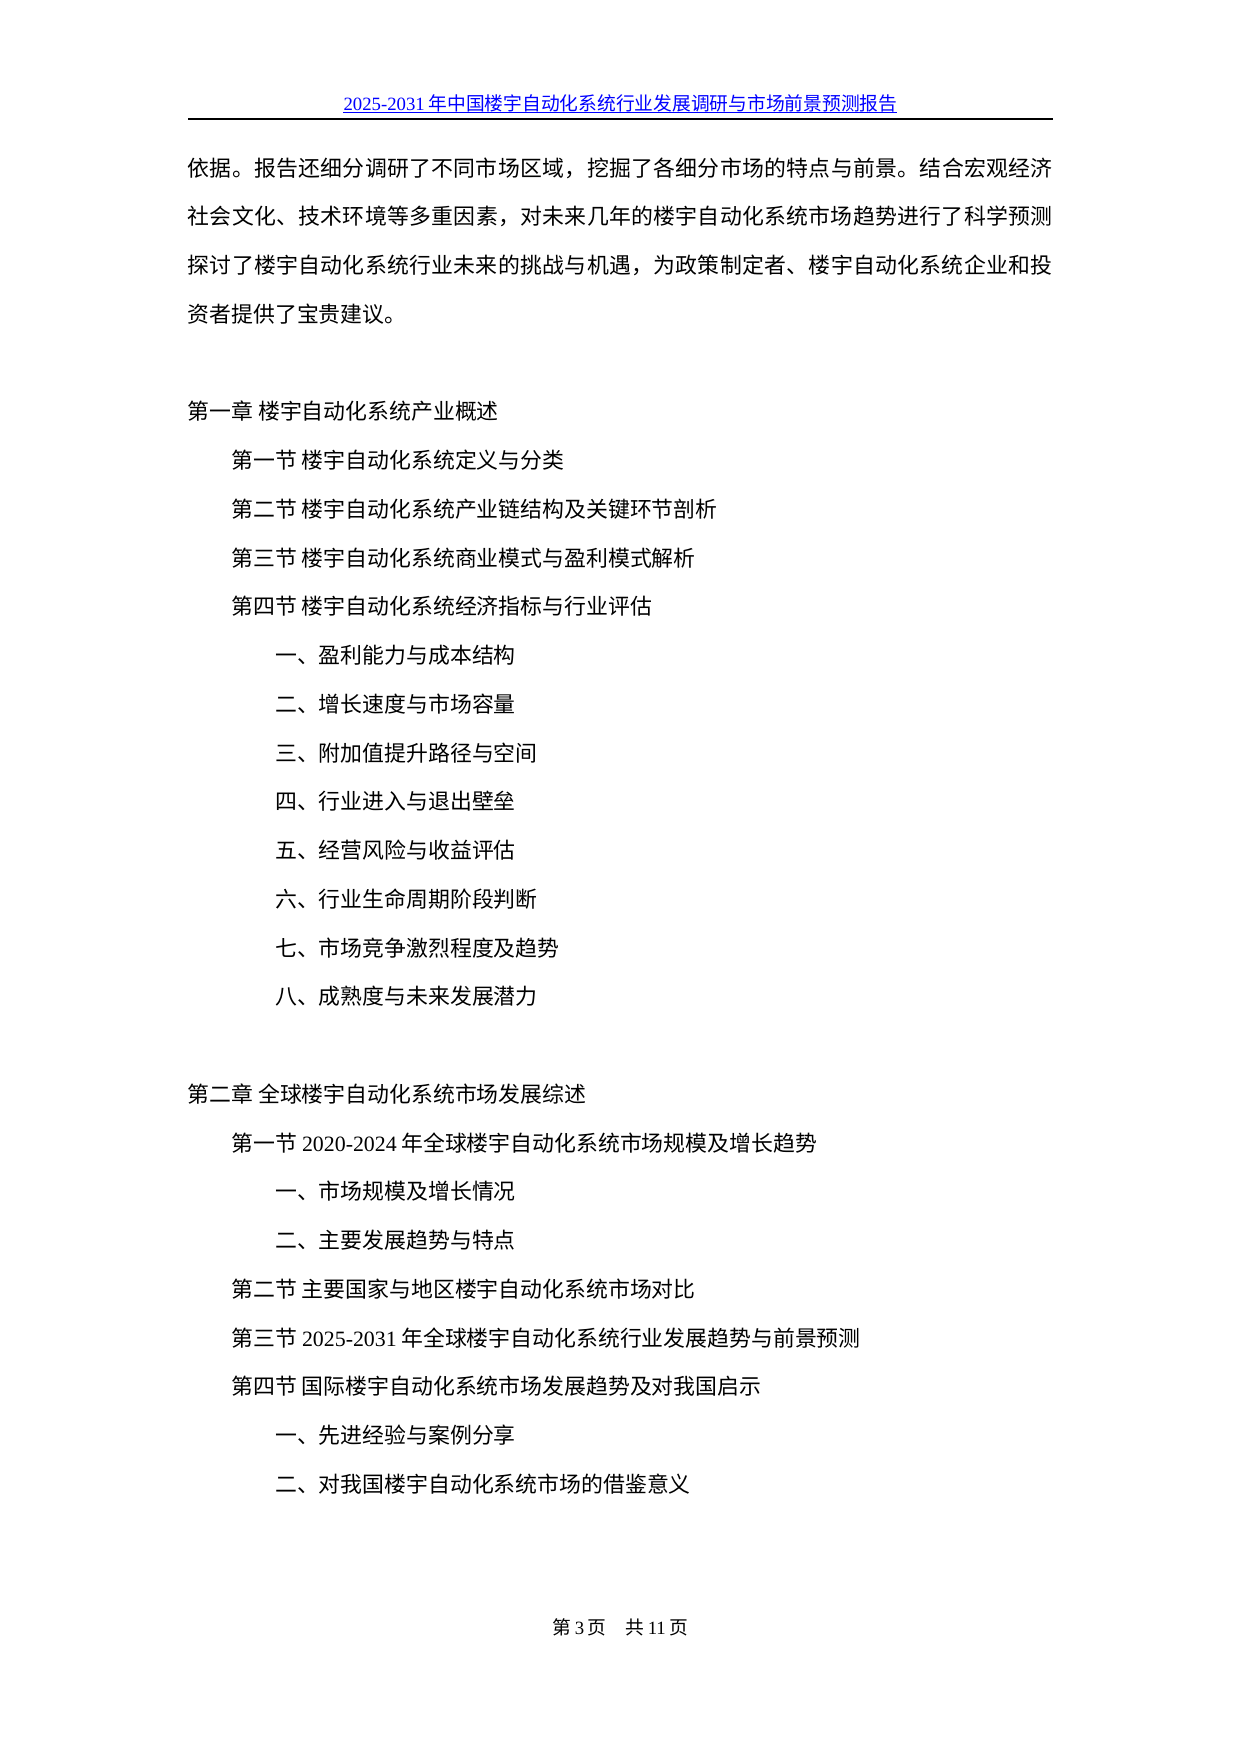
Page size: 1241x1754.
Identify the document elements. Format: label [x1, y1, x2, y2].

text [187, 150, 1053, 1499]
